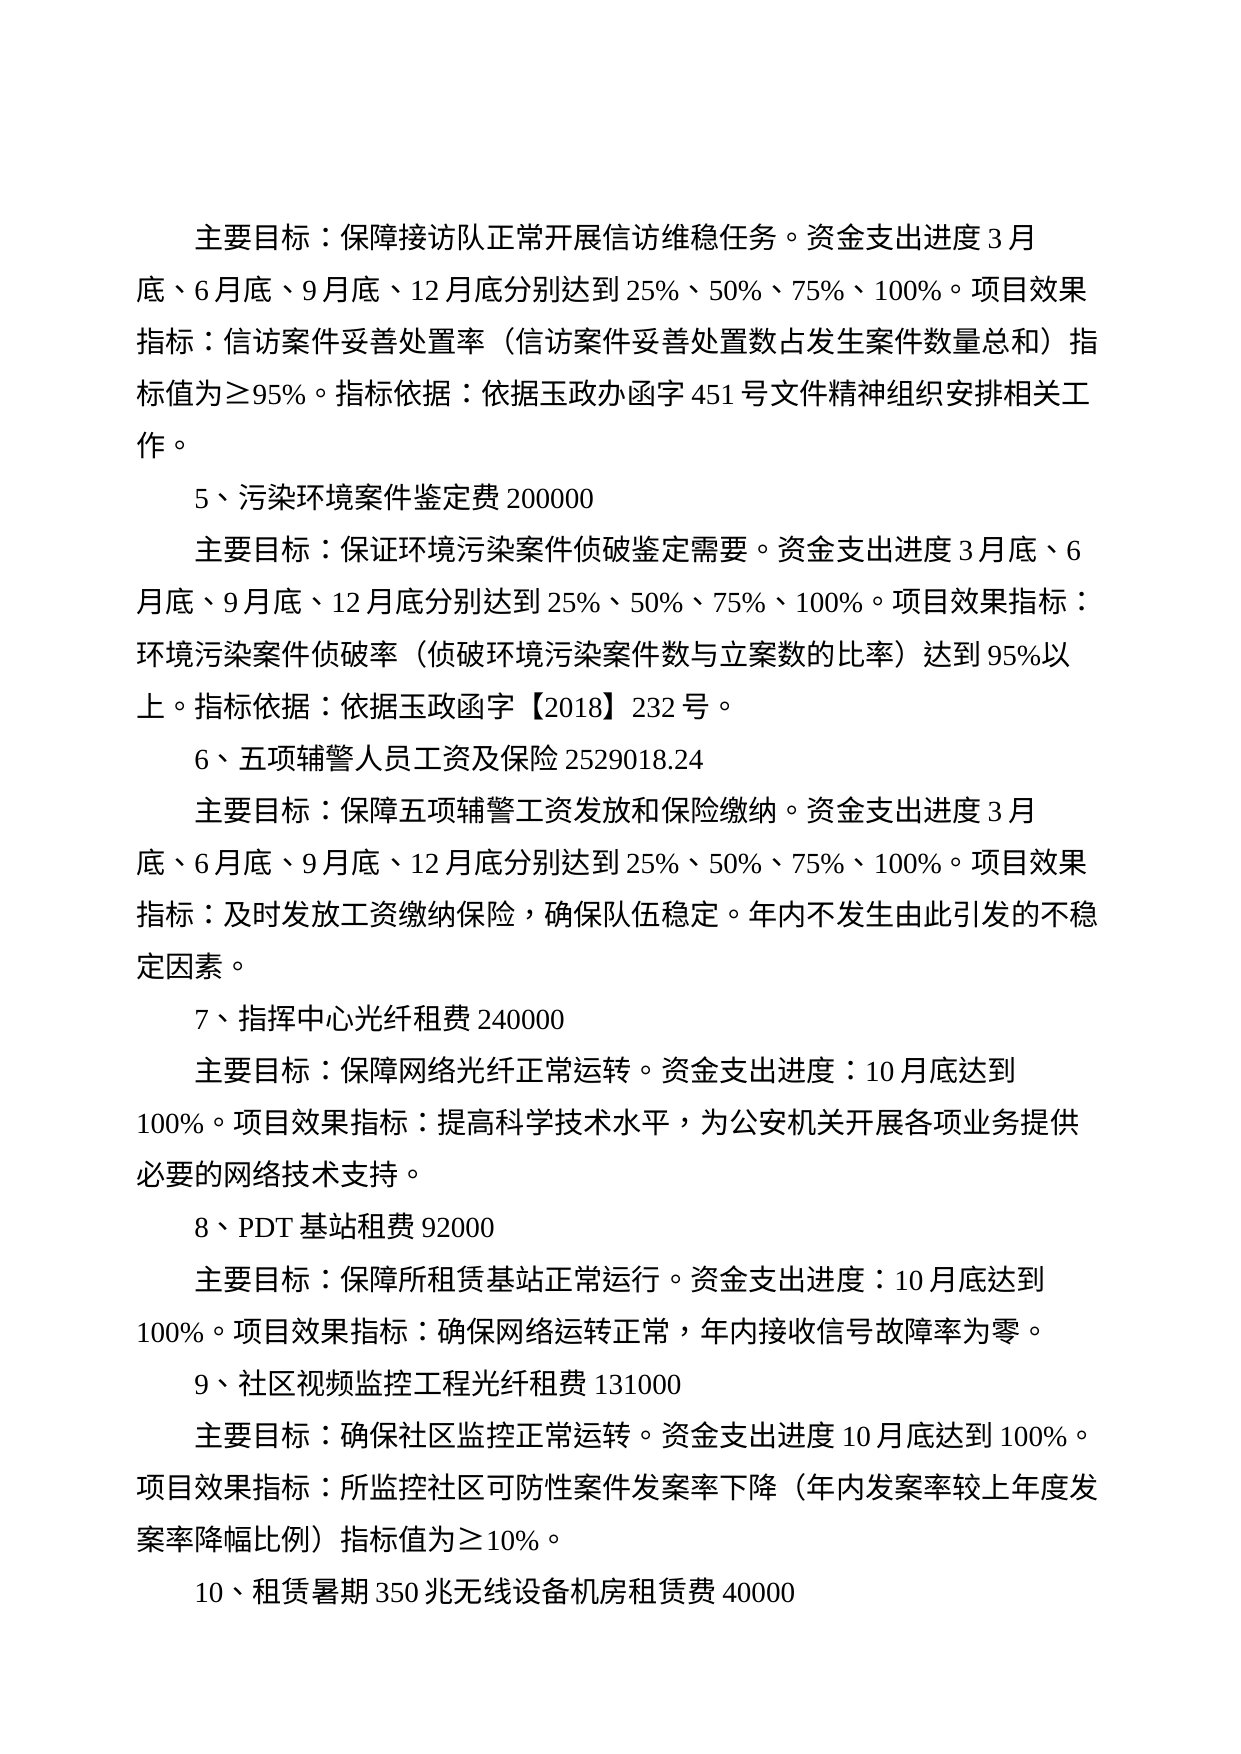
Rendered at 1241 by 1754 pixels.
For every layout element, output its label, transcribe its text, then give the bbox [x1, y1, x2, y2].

text 主要目标：保障接访队正常开展信访维稳任务。资金支出进度3月底、6月底、9月底、12月底分别达到25%、50%、75%、100%。项目效果指标：信访案件妥善处置率（信访案件妥善处置数占发生案件数量总和）指标值为≥95%。指标依据：依据玉政办函字451号文件精神组织安排相关工作。 [136, 207, 1104, 467]
text 主要目标：保障五项辅警工资发放和保险缴纳。资金支出进度3月底、6月底、9月底、12月底分别达到25%、50%、75%、100%。项目效果指标：及时发放工资缴纳保险，确保队伍稳定。年内不发生由此引发的不稳定因素。 [136, 779, 1104, 988]
text 主要目标：保障所租赁基站正常运行。资金支出进度：10月底达到100%。项目效果指标：确保网络运转正常，年内接收信号故障率为零。 [136, 1248, 1104, 1352]
text 主要目标：保障网络光纤正常运转。资金支出进度：10月底达到100%。项目效果指标：提高科学技术水平，为公安机关开展各项业务提供必要的网络技术支持。 [136, 1040, 1104, 1196]
text 6、五项辅警人员工资及保险2529018.24 [136, 727, 1104, 779]
text 主要目标：保证环境污染案件侦破鉴定需要。资金支出进度3月底、6月底、9月底、12月底分别达到25%、50%、75%、100%。项目效果指标：环境污染案件侦破率（侦破环境污染案件数与立案数的比率）达到95%以上。指标依据：依据玉政函字【2018】232号。 [136, 519, 1104, 727]
text 9、社区视频监控工程光纤租费131000 [136, 1352, 1104, 1404]
text 8、PDT基站租费92000 [136, 1196, 1104, 1248]
text 7、指挥中心光纤租费240000 [136, 988, 1104, 1040]
text 主要目标：确保社区监控正常运转。资金支出进度10月底达到100%。项目效果指标：所监控社区可防性案件发案率下降（年内发案率较上年度发案率降幅比例）指标值为≥10%。 [136, 1404, 1104, 1561]
text 5、污染环境案件鉴定费200000 [136, 467, 1104, 519]
text 10、租赁暑期350兆无线设备机房租赁费40000 [136, 1561, 1104, 1613]
